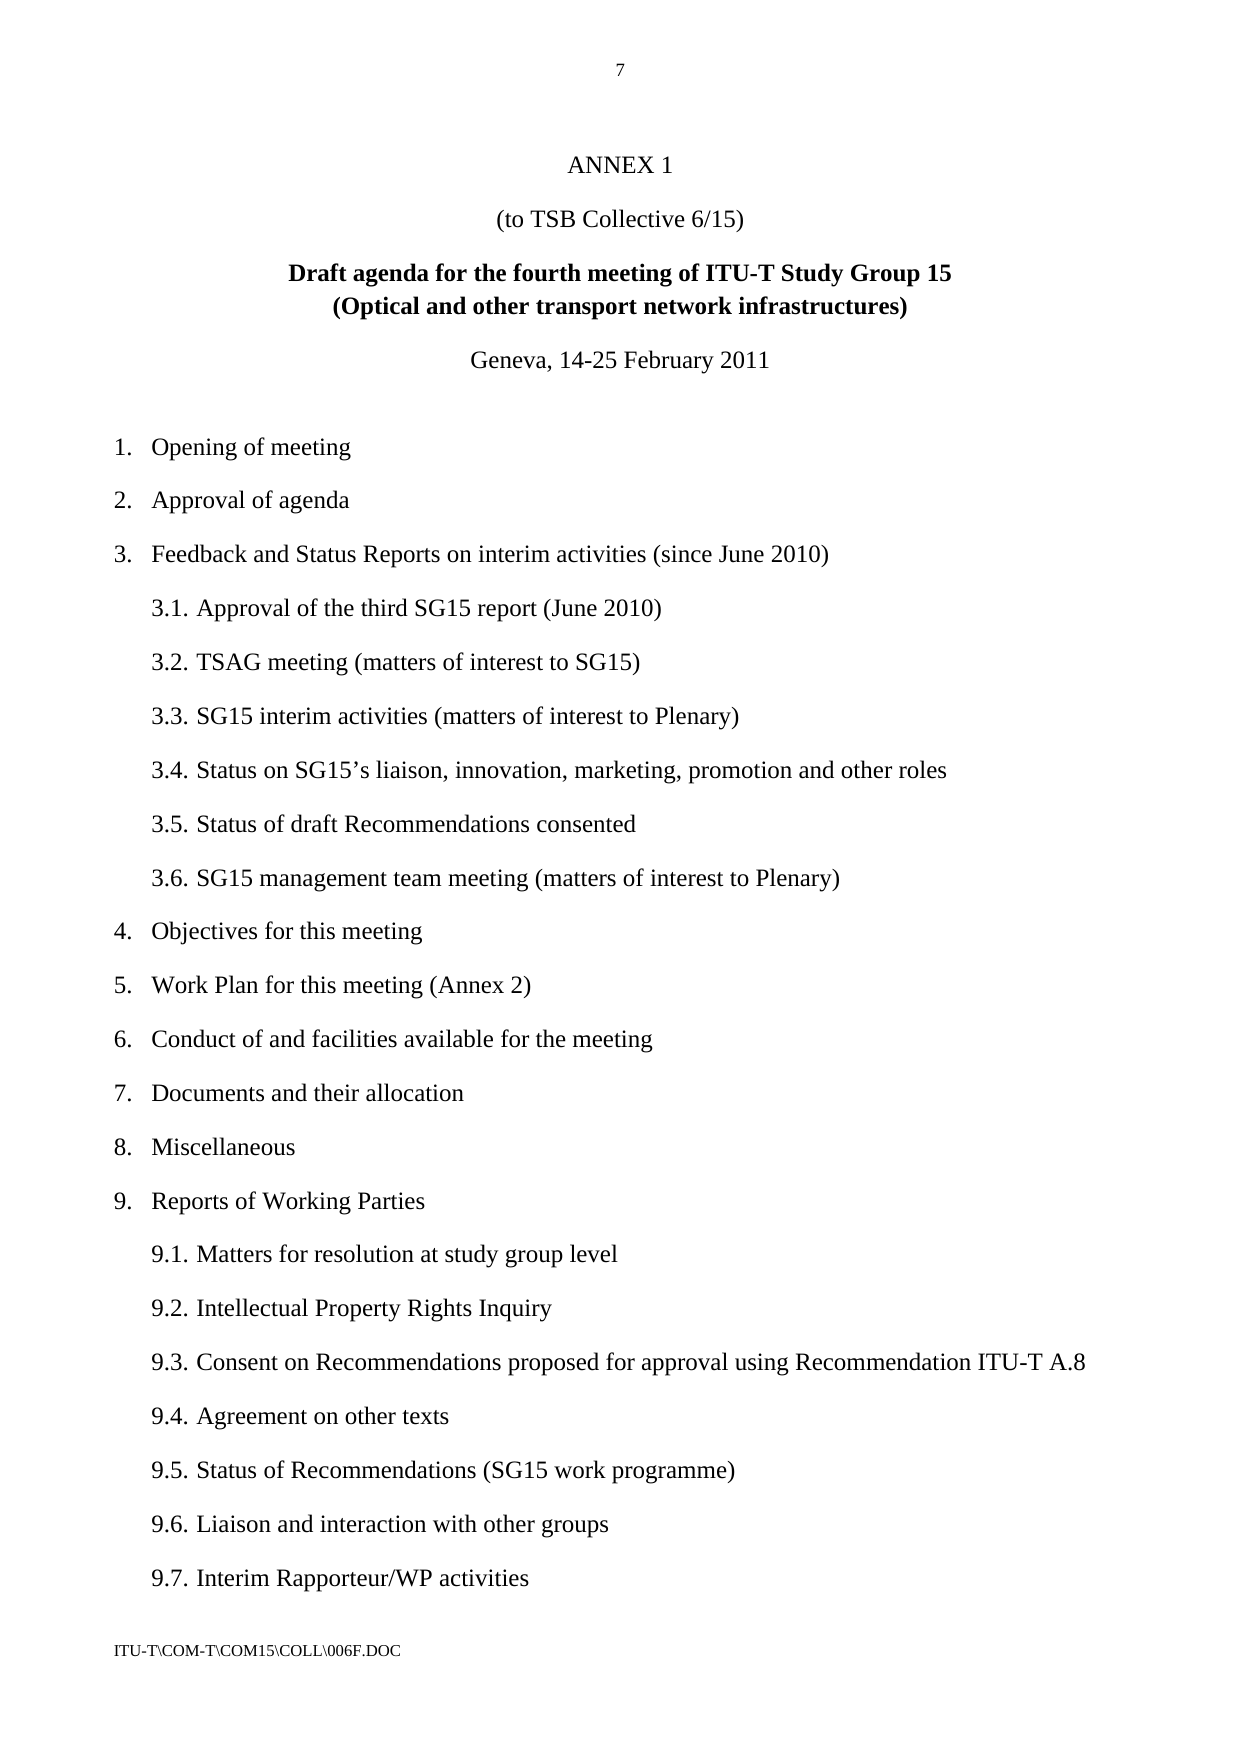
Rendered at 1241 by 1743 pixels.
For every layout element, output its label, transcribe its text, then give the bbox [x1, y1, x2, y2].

list Work Plan for this meeting (Annex 2) [113, 970, 1127, 999]
list Opening of meeting [113, 432, 1127, 461]
list Status of draft Recommendations consented [151, 809, 1127, 837]
list Documents and their allocation [113, 1078, 1127, 1107]
list Approval of agenda [113, 486, 1127, 514]
list Status of Recommendations (SG15 work programme) [151, 1455, 1127, 1484]
list Interim Rapporteur/WP activities [151, 1563, 1127, 1591]
list Agreement on other texts [151, 1401, 1127, 1430]
text Draft agenda for the fourth meeting of ITU-T Study Group 15 (Optical and other transport network infrastructures) [113, 258, 1127, 320]
list Consent on Recommendations proposed for approval using Recommendation ITU-T A.8 [151, 1347, 1127, 1376]
list Liaison and interaction with other groups [151, 1509, 1127, 1538]
list Miscellaneous [113, 1132, 1127, 1161]
text ANNEX 1 [113, 150, 1127, 179]
text , 14-25 February 2011 [113, 345, 1127, 374]
list SG15 management team meeting (matters of interest to Plenary) [151, 863, 1127, 891]
list Approval of the third SG15 report (June 2010) [151, 593, 1127, 622]
list Matters for resolution at study group level [151, 1239, 1127, 1268]
list Status on SG15’s liaison, innovation, marketing, promotion and other roles [151, 755, 1127, 784]
list Conduct of and facilities available for the meeting [113, 1024, 1127, 1053]
list Intellectual Property Rights Inquiry [151, 1293, 1127, 1322]
text (to TSB Collective 6/15) [113, 204, 1127, 233]
list Reports of Working Parties [113, 1186, 1127, 1214]
list SG15 interim activities (matters of interest to Plenary) [151, 701, 1127, 730]
list Objectives for this meeting [113, 916, 1127, 945]
list TSAG meeting (matters of interest to SG15) [151, 647, 1127, 676]
list Feedback and Status Reports on interim activities (since June 2010) [113, 539, 1127, 568]
